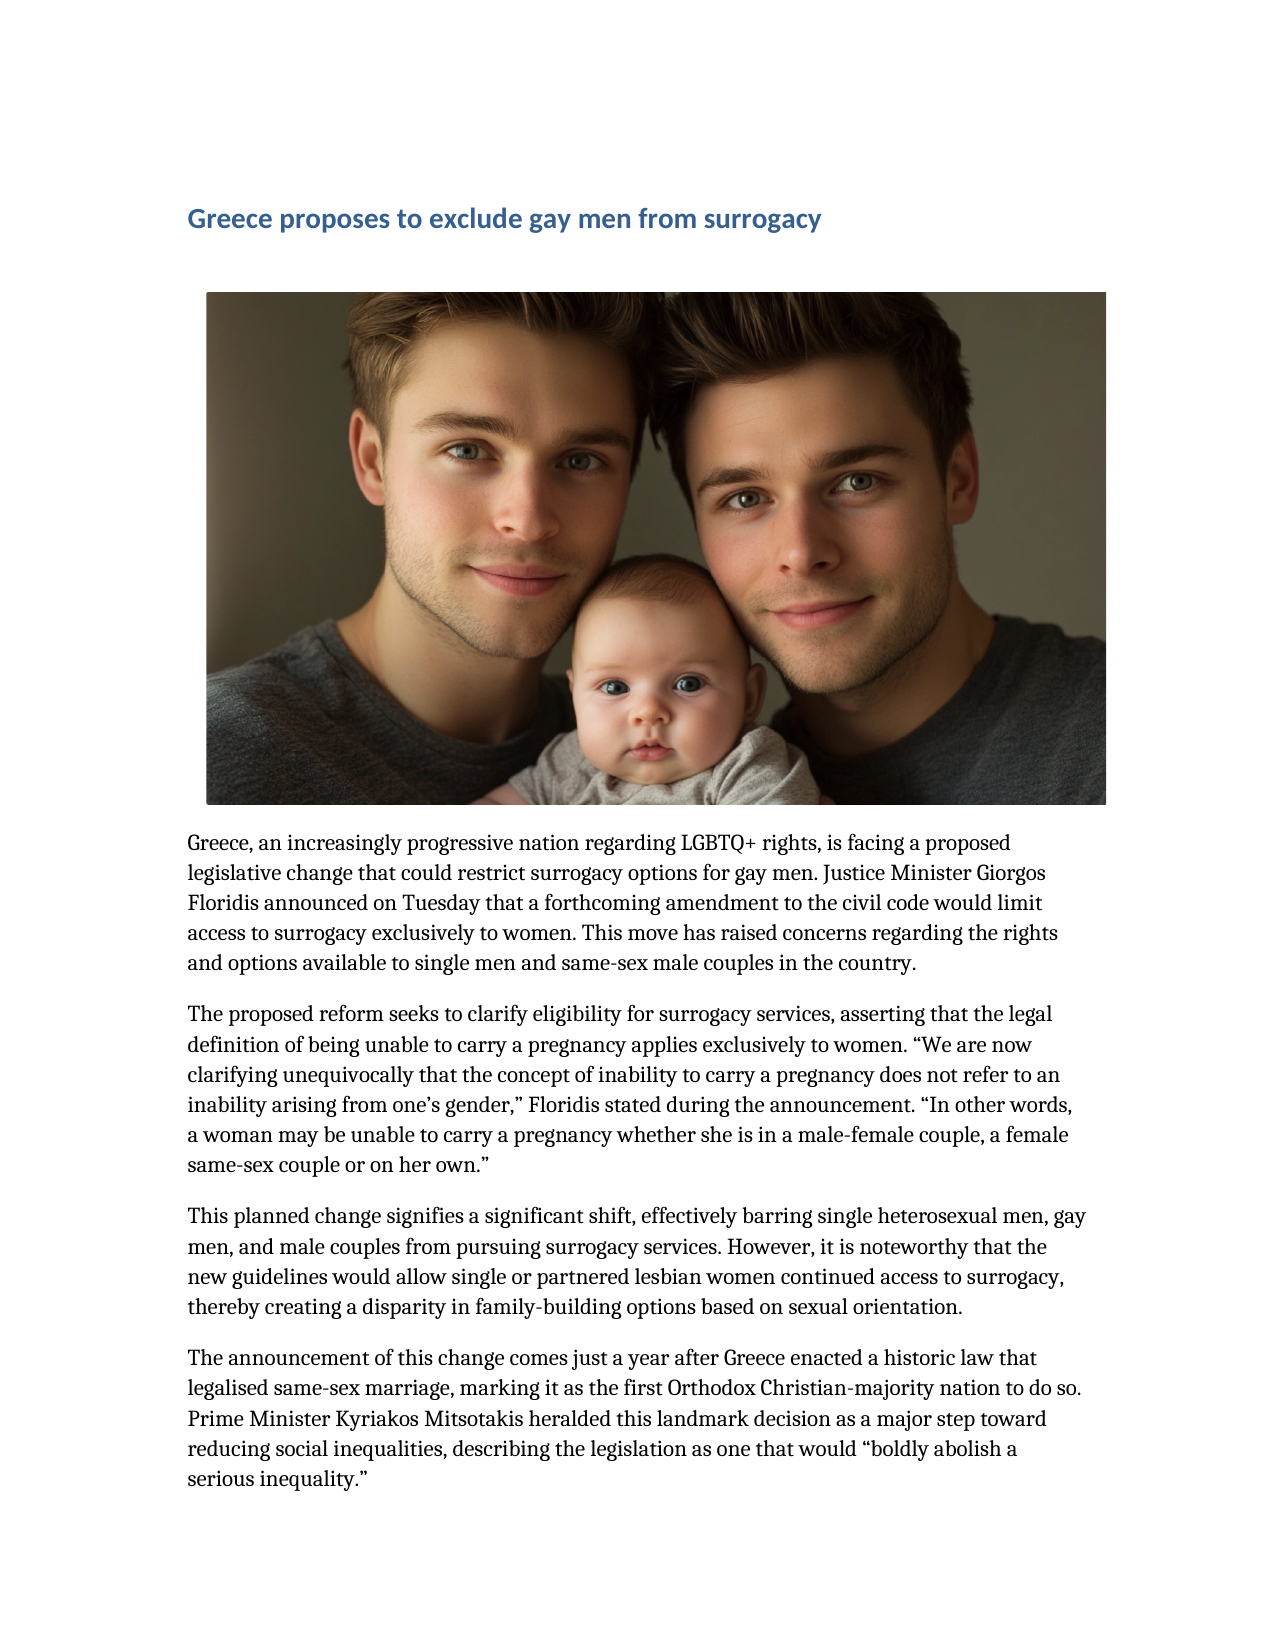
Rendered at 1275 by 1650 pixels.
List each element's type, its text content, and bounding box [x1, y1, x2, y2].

text This planned change signifies a significant shift, effectively barring single heterosexual men, gay men, and male couples from pursuing surrogacy services. However, it is noteworthy that the new guidelines would allow single or partnered lesbian women continued access to surrogacy, thereby creating a disparity in family-building options based on sexual orientation. [187, 1203, 1087, 1320]
subtitle Greece proposes to exclude gay men from surrogacy [187, 200, 1087, 236]
picture [206, 292, 1107, 805]
text The announcement of this change comes just a year after Greece enacted a historic law that legalised same-sex marriage, marking it as the first Orthodox Christian-majority nation to do so. Prime Minister Kyriakos Mitsotakis heralded this landmark decision as a major step toward reducing social inequalities, describing the legislation as one that would “boldly abolish a serious inequality.” [187, 1345, 1087, 1492]
text Greece, an increasingly progressive nation regarding LGBTQ+ rights, is facing a proposed legislative change that could restrict surrogacy options for gay men. Justice Minister Giorgos Floridis announced on Tuesday that a forthcoming amendment to the civil code would limit access to surrogacy exclusively to women. This move has raised concerns regarding the rights and options available to single men and same-sex male couples in the country. [187, 829, 1087, 977]
text The proposed reform seeks to clarify eligibility for surrogacy services, asserting that the legal definition of being unable to carry a pregnancy applies exclusively to women. “We are now clarifying unequivocally that the concept of inability to carry a pregnancy does not refer to an inability arising from one’s gender,” Floridis stated during the announcement. “In other words, a woman may be unable to carry a pregnancy whether she is in a male-female couple, a female same-sex couple or on her own.” [187, 1001, 1087, 1179]
